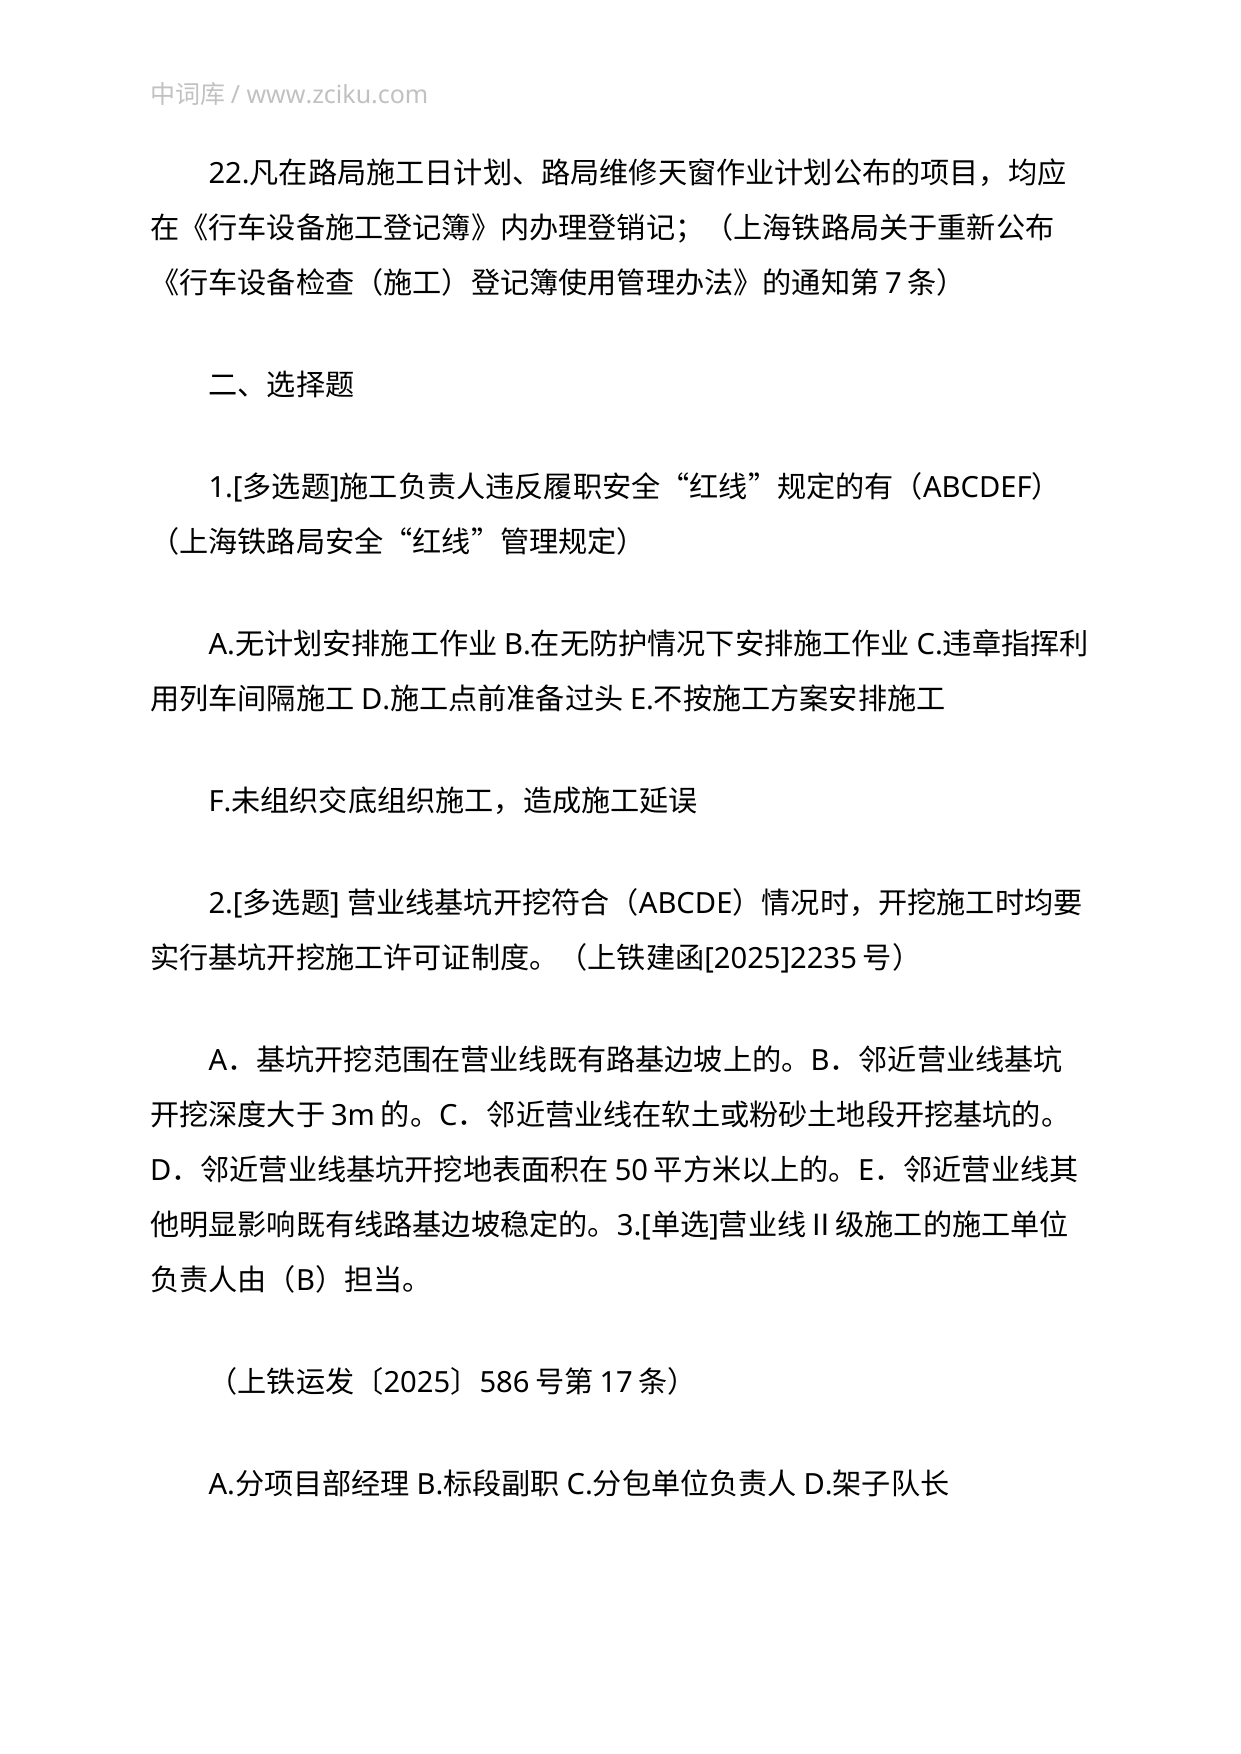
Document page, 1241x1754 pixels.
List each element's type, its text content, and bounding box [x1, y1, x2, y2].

text 1.[多选题]施工负责人违反履职安全“红线”规定的有（ABCDEF）（上海铁路局安全“红线”管理规定） [150, 464, 1090, 561]
text 22.凡在路局施工日计划、路局维修天窗作业计划公布的项目，均应在《行车设备施工登记簿》内办理登销记；（上海铁路局关于重新公布《行车设备检查（施工）登记簿使用管理办法》的通知第7条） [150, 150, 1090, 302]
text 二、选择题 [150, 362, 1090, 404]
text F.未组织交底组织施工，造成施工延误 [150, 777, 1090, 820]
text A．基坑开挖范围在营业线既有路基边坡上的。B．邻近营业线基坑开挖深度大于3m的。C．邻近营业线在软土或粉砂土地段开挖基坑的。D．邻近营业线基坑开挖地表面积在50平方米以上的。E．邻近营业线其他明显影响既有线路基边坡稳定的。3.[单选]营业线Ⅱ级施工的施工单位负责人由（B）担当。 [150, 1036, 1090, 1299]
text A.无计划安排施工作业 B.在无防护情况下安排施工作业 C.违章指挥利用列车间隔施工 D.施工点前准备过头 E.不按施工方案安排施工 [150, 620, 1090, 718]
text 2.[多选题] 营业线基坑开挖符合（ABCDE）情况时，开挖施工时均要实行基坑开挖施工许可证制度。（上铁建函[2025]2235号） [150, 879, 1090, 977]
text （上铁运发〔2025〕586号第17条） [150, 1358, 1090, 1401]
text A.分项目部经理 B.标段副职 C.分包单位负责人 D.架子队长 [150, 1460, 1090, 1503]
